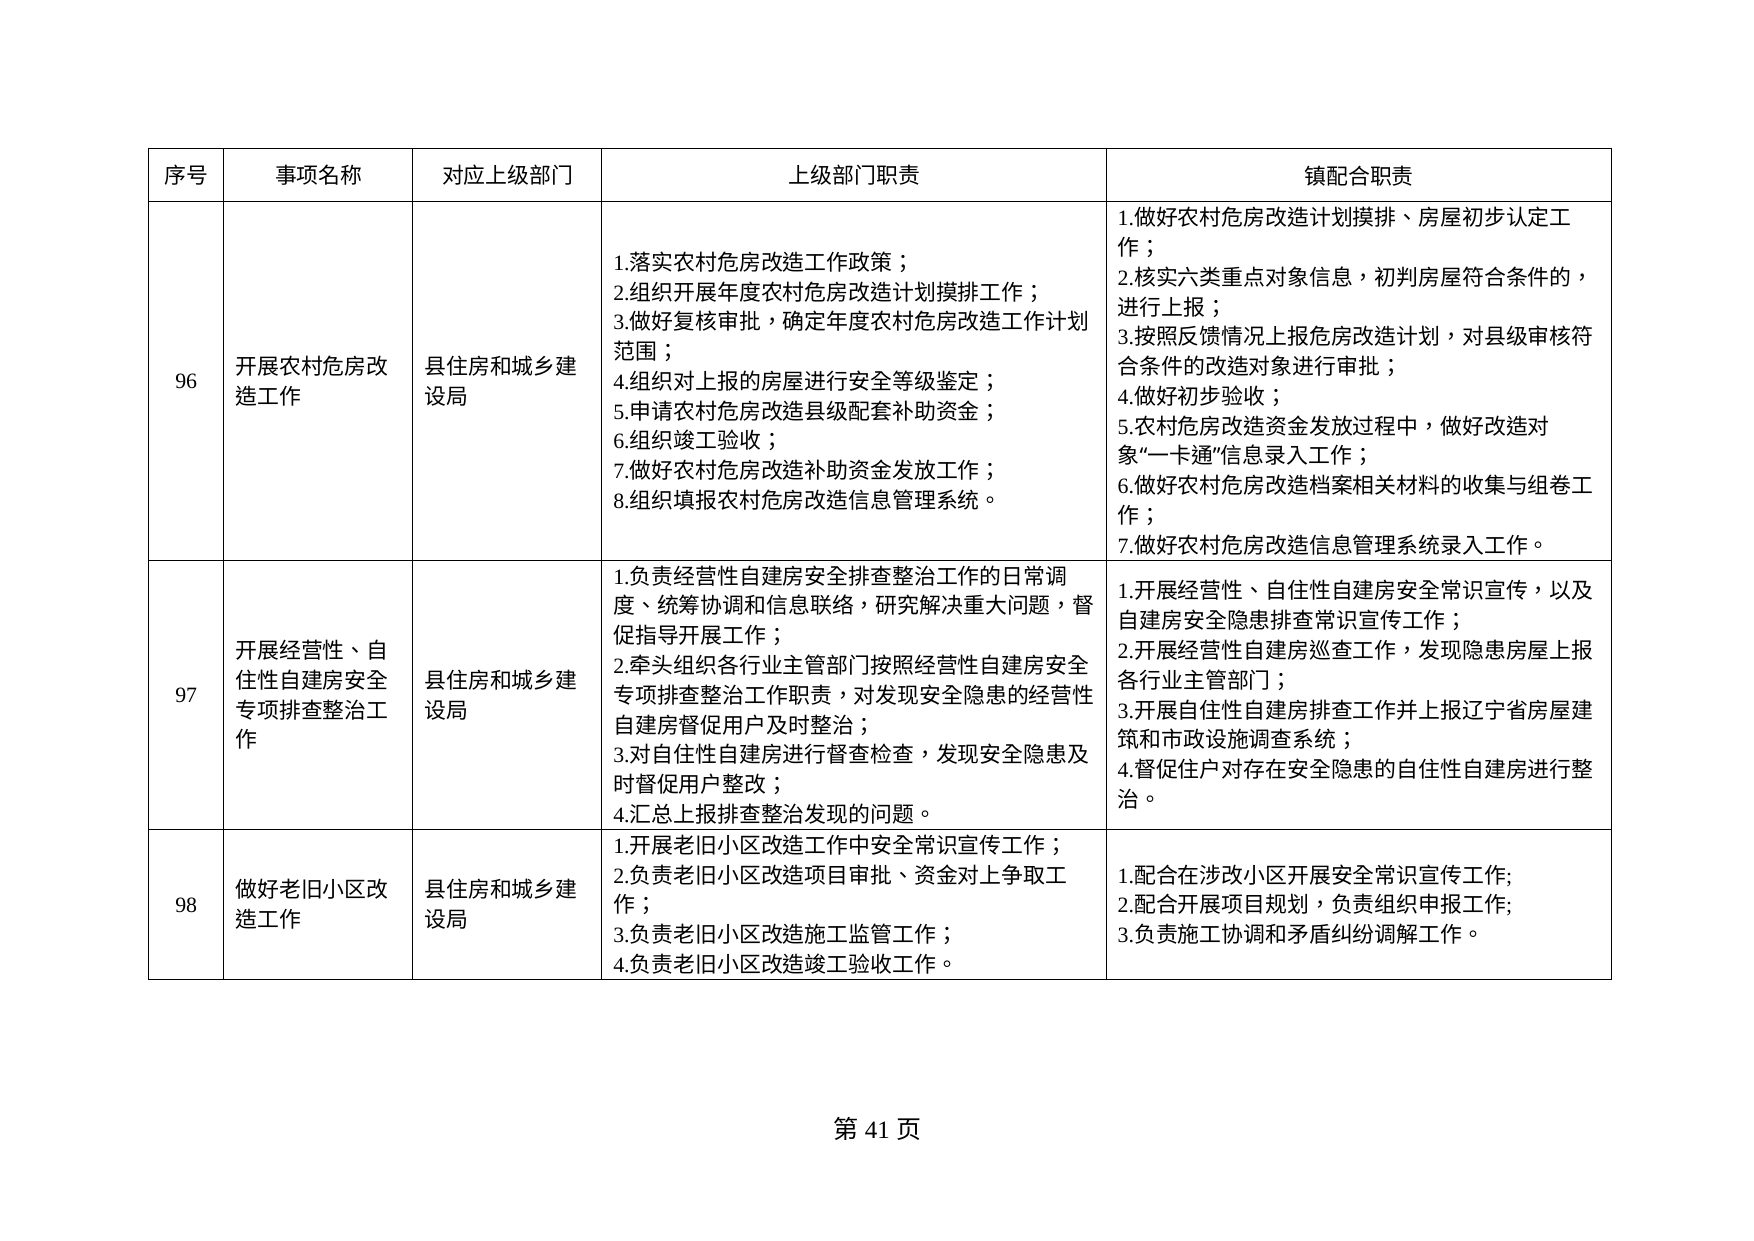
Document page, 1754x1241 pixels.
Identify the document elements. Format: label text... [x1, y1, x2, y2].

table_cell 1.负责经营性自建房安全排查整治工作的日常调度、统筹协调和信息联络，研究解决重大问题，督促指导开展工作； 2.牵头组织各行业主管部门按照经营性自建房安全专项排查整治工作职责，对发现安全隐患的经营性自建房督促用户及时整治； 3.对自住性自建房进行督查检查，发现安全隐患及时督促用户整改； 4.汇总上报排查整治发现的问题。 [602, 561, 1106, 829]
table_cell 做好老旧小区改造工作 [224, 830, 412, 979]
table_header 镇配合职责 [1107, 149, 1611, 201]
table_cell 县住房和城乡建设局 [413, 830, 601, 979]
table_cell 县住房和城乡建设局 [413, 561, 601, 829]
table_cell 1.开展经营性、自住性自建房安全常识宣传，以及自建房安全隐患排查常识宣传工作； 2.开展经营性自建房巡查工作，发现隐患房屋上报各行业主管部门； 3.开展自住性自建房排查工作并上报辽宁省房屋建筑和市政设施调查系统； 4.督促住户对存在安全隐患的自住性自建房进行整治。 [1107, 561, 1611, 829]
table_header 上级部门职责 [602, 149, 1106, 201]
table_cell 1.落实农村危房改造工作政策； 2.组织开展年度农村危房改造计划摸排工作； 3.做好复核审批，确定年度农村危房改造工作计划范围； 4.组织对上报的房屋进行安全等级鉴定； 5.申请农村危房改造县级配套补助资金； 6.组织竣工验收； 7.做好农村危房改造补助资金发放工作； 8.组织填报农村危房改造信息管理系统。 [602, 202, 1106, 559]
table_cell 96 [149, 202, 223, 559]
table_header 序号 [149, 149, 223, 201]
table_cell 县住房和城乡建设局 [413, 202, 601, 559]
table_cell 1.开展老旧小区改造工作中安全常识宣传工作； 2.负责老旧小区改造项目审批、资金对上争取工作； 3.负责老旧小区改造施工监管工作； 4.负责老旧小区改造竣工验收工作。 [602, 830, 1106, 979]
table_cell 1.配合在涉改小区开展安全常识宣传工作; 2.配合开展项目规划，负责组织申报工作; 3.负责施工协调和矛盾纠纷调解工作。 [1107, 830, 1611, 979]
table_cell 97 [149, 561, 223, 829]
table_cell 开展农村危房改造工作 [224, 202, 412, 559]
table_cell 开展经营性、自住性自建房安全专项排查整治工作 [224, 561, 412, 829]
table_header 事项名称 [224, 149, 412, 201]
table_cell 1.做好农村危房改造计划摸排、房屋初步认定工作； 2.核实六类重点对象信息，初判房屋符合条件的，进行上报； 3.按照反馈情况上报危房改造计划，对县级审核符合条件的改造对象进行审批； 4.做好初步验收； 5.农村危房改造资金发放过程中，做好改造对象“一卡通”信息录入工作； 6.做好农村危房改造档案相关材料的收集与组卷工作； 7.做好农村危房改造信息管理系统录入工作。 [1107, 202, 1611, 559]
table_cell 98 [149, 830, 223, 979]
table_header 对应上级部门 [413, 149, 601, 201]
